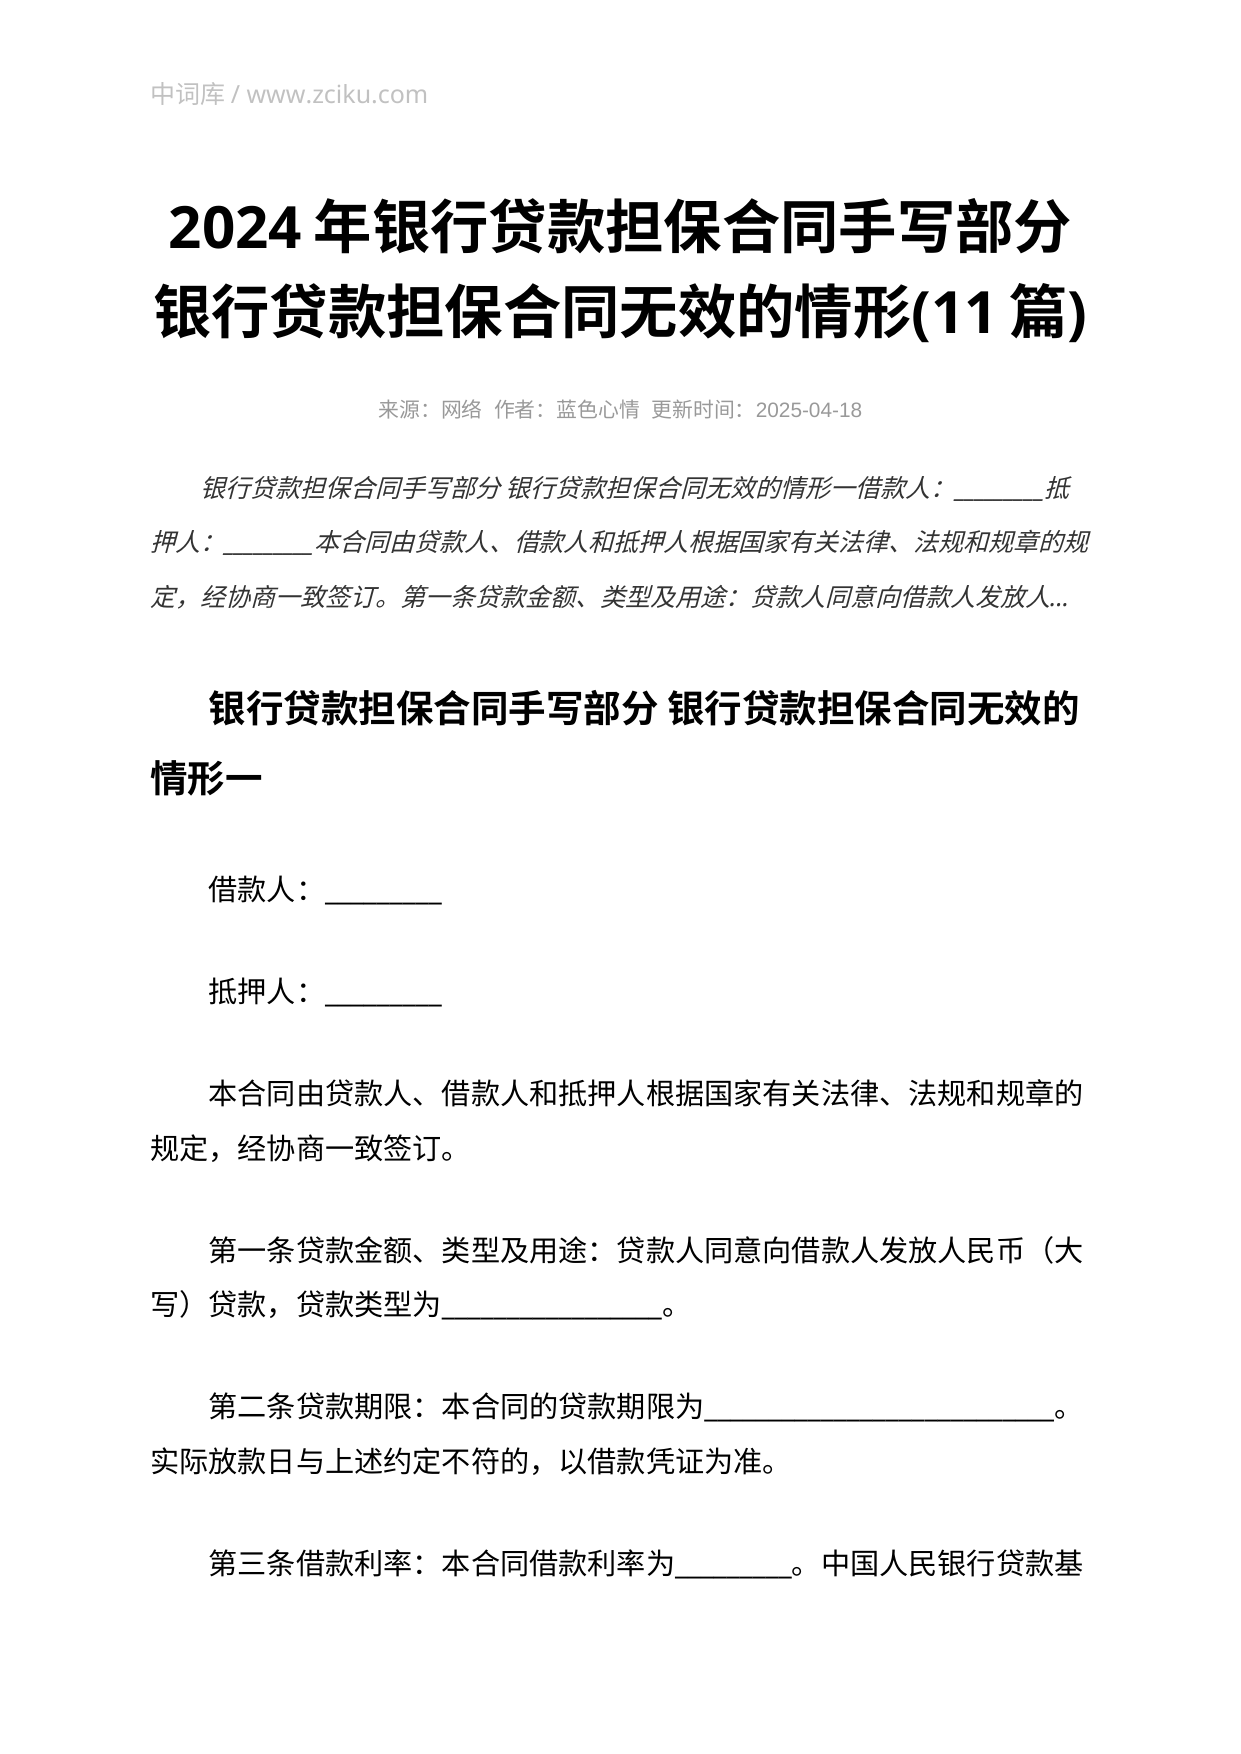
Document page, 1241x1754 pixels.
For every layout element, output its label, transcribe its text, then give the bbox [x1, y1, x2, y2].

subtitle 2024年银行贷款担保合同手写部分 银行贷款担保合同无效的情形(11篇) [150, 181, 1090, 351]
text 来源：网络 作者：蓝色心情 更新时间：2025-04-18 [150, 398, 1090, 422]
text 第二条贷款期限：本合同的贷款期限为___________________________。实际放款日与上述约定不符的，以借款凭证为准。 [150, 1384, 1090, 1481]
text 银行贷款担保合同手写部分 银行贷款担保合同无效的情形一借款人：_________抵押人：_________本合同由贷款人、借款人和抵押人根据国家有关法律、法规和规章的规定，经协商一致签订。第一条贷款金额、类型及用途：贷款人同意向借款人发放人... [150, 468, 1090, 613]
text 银行贷款担保合同手写部分 银行贷款担保合同无效的情形一 [150, 678, 1090, 803]
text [150, 1541, 1090, 1583]
text 抵押人：_________ [150, 968, 1090, 1011]
text 本合同由贷款人、借款人和抵押人根据国家有关法律、法规和规章的规定，经协商一致签订。 [150, 1070, 1090, 1168]
text 借款人：_________ [150, 866, 1090, 909]
text 第一条贷款金额、类型及用途：贷款人同意向借款人发放人民币（大写）贷款，贷款类型为_________________。 [150, 1227, 1090, 1324]
